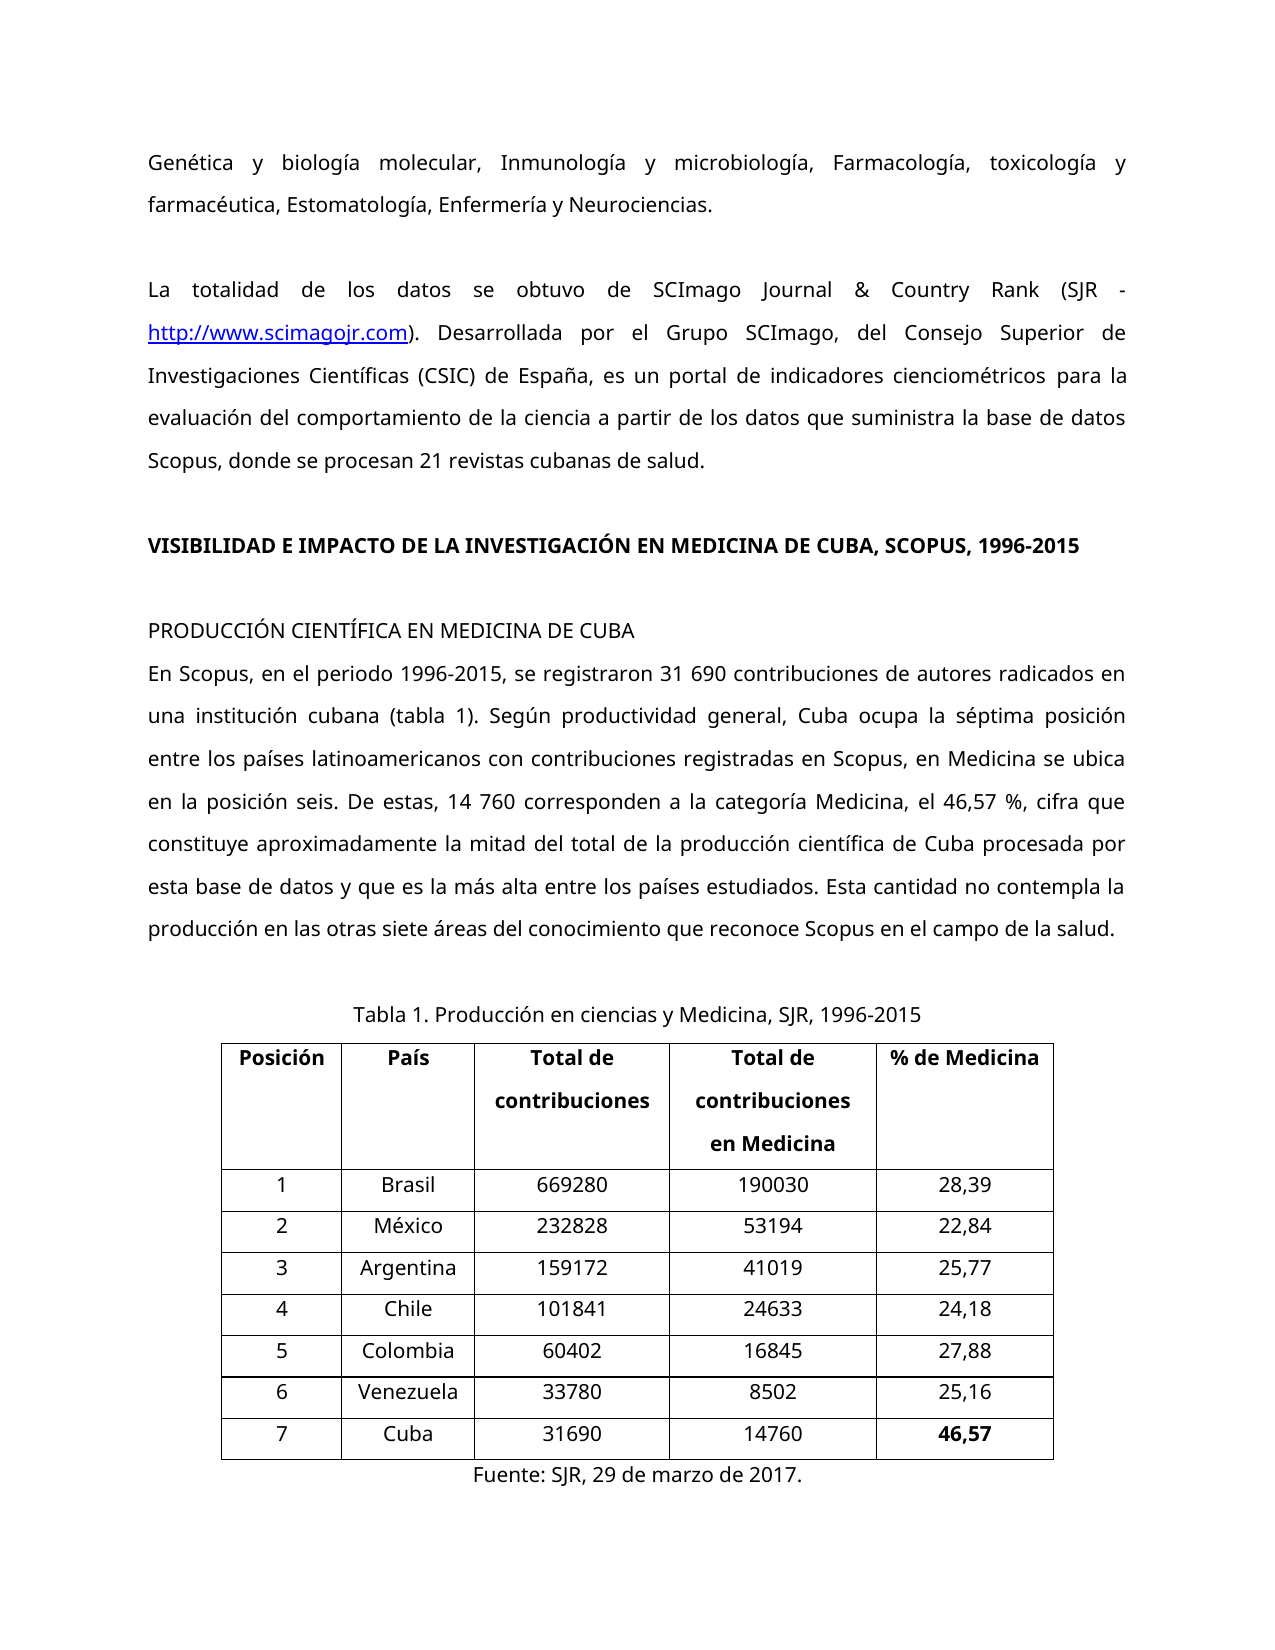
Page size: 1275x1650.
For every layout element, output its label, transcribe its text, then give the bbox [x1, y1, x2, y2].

table_cell 22,84 [877, 1212, 1053, 1252]
text La totalidad de los datos se obtuvo de SCImago Journal & Country Rank (SJR - http://www.scimagojr.com). Desarrollada por el Grupo SCImago, del Consejo Superior de Investigaciones Científicas (CSIC) de España, es un portal de indicadores cienciométricos para la evaluación del comportamiento de la ciencia a partir de los datos que suministra la base de datos Scopus, donde se procesan 21 revistas cubanas de salud. [148, 276, 1127, 474]
table_header Posición [222, 1044, 341, 1169]
text Fuente: SJR, 29 de marzo de 2017. [148, 1460, 1127, 1489]
text Visibilidad e impacto de la investigación en Medicina de Cuba, SCOPUS, 1996-2015 [148, 531, 1127, 559]
table_header País [342, 1044, 474, 1169]
table_cell 25,77 [877, 1253, 1053, 1293]
table_cell Brasil [342, 1170, 474, 1211]
table_cell 28,39 [877, 1170, 1053, 1211]
table_header % de Medicina [877, 1044, 1053, 1169]
table_cell 16845 [670, 1336, 876, 1376]
table_cell Cuba [342, 1419, 474, 1459]
table_cell 190030 [670, 1170, 876, 1211]
text En Scopus, en el periodo 1996-2015, se registraron 31 690 contribuciones de autores radicados en una institución cubana (tabla 1). Según productividad general, Cuba ocupa la séptima posición entre los países latinoamericanos con contribuciones registradas en Scopus, en Medicina se ubica en la posición seis. De estas, 14 760 corresponden a la categoría Medicina, el 46,57 %, cifra que constituye aproximadamente la mitad del total de la producción científica de Cuba procesada por esta base de datos y que es la más alta entre los países estudiados. Esta cantidad no contempla la producción en las otras siete áreas del conocimiento que reconoce Scopus en el campo de la salud. [148, 659, 1127, 943]
table_cell 5 [222, 1336, 341, 1376]
table_cell Colombia [342, 1336, 474, 1376]
table_cell 31690 [475, 1419, 669, 1459]
table_cell 24633 [670, 1295, 876, 1335]
table_cell 60402 [475, 1336, 669, 1376]
table_cell 101841 [475, 1295, 669, 1335]
table_cell 53194 [670, 1212, 876, 1252]
table_cell 2 [222, 1212, 341, 1252]
table_cell 24,18 [877, 1295, 1053, 1335]
text Producción científica en Medicina de Cuba [148, 616, 1127, 645]
table_cell Chile [342, 1295, 474, 1335]
table_cell 8502 [670, 1378, 876, 1418]
table_header Total de contribuciones [475, 1044, 669, 1169]
table_cell 25,16 [877, 1378, 1053, 1418]
table_cell 41019 [670, 1253, 876, 1293]
table_cell 46,57 [877, 1419, 1053, 1459]
table_cell 1 [222, 1170, 341, 1211]
table_cell Venezuela [342, 1378, 474, 1418]
table_cell 33780 [475, 1378, 669, 1418]
table_cell 14760 [670, 1419, 876, 1459]
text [148, 148, 1127, 219]
table_cell 159172 [475, 1253, 669, 1293]
table_cell 6 [222, 1378, 341, 1418]
text Tabla 1. Producción en ciencias y Medicina, SJR, 1996-2015 [148, 1000, 1127, 1028]
table_header Total de contribuciones en Medicina [670, 1044, 876, 1169]
table_cell 232828 [475, 1212, 669, 1252]
table_cell Argentina [342, 1253, 474, 1293]
table_cell 3 [222, 1253, 341, 1293]
table_cell 4 [222, 1295, 341, 1335]
table_cell 669280 [475, 1170, 669, 1211]
table_cell 27,88 [877, 1336, 1053, 1376]
table_cell México [342, 1212, 474, 1252]
table_cell 7 [222, 1419, 341, 1459]
